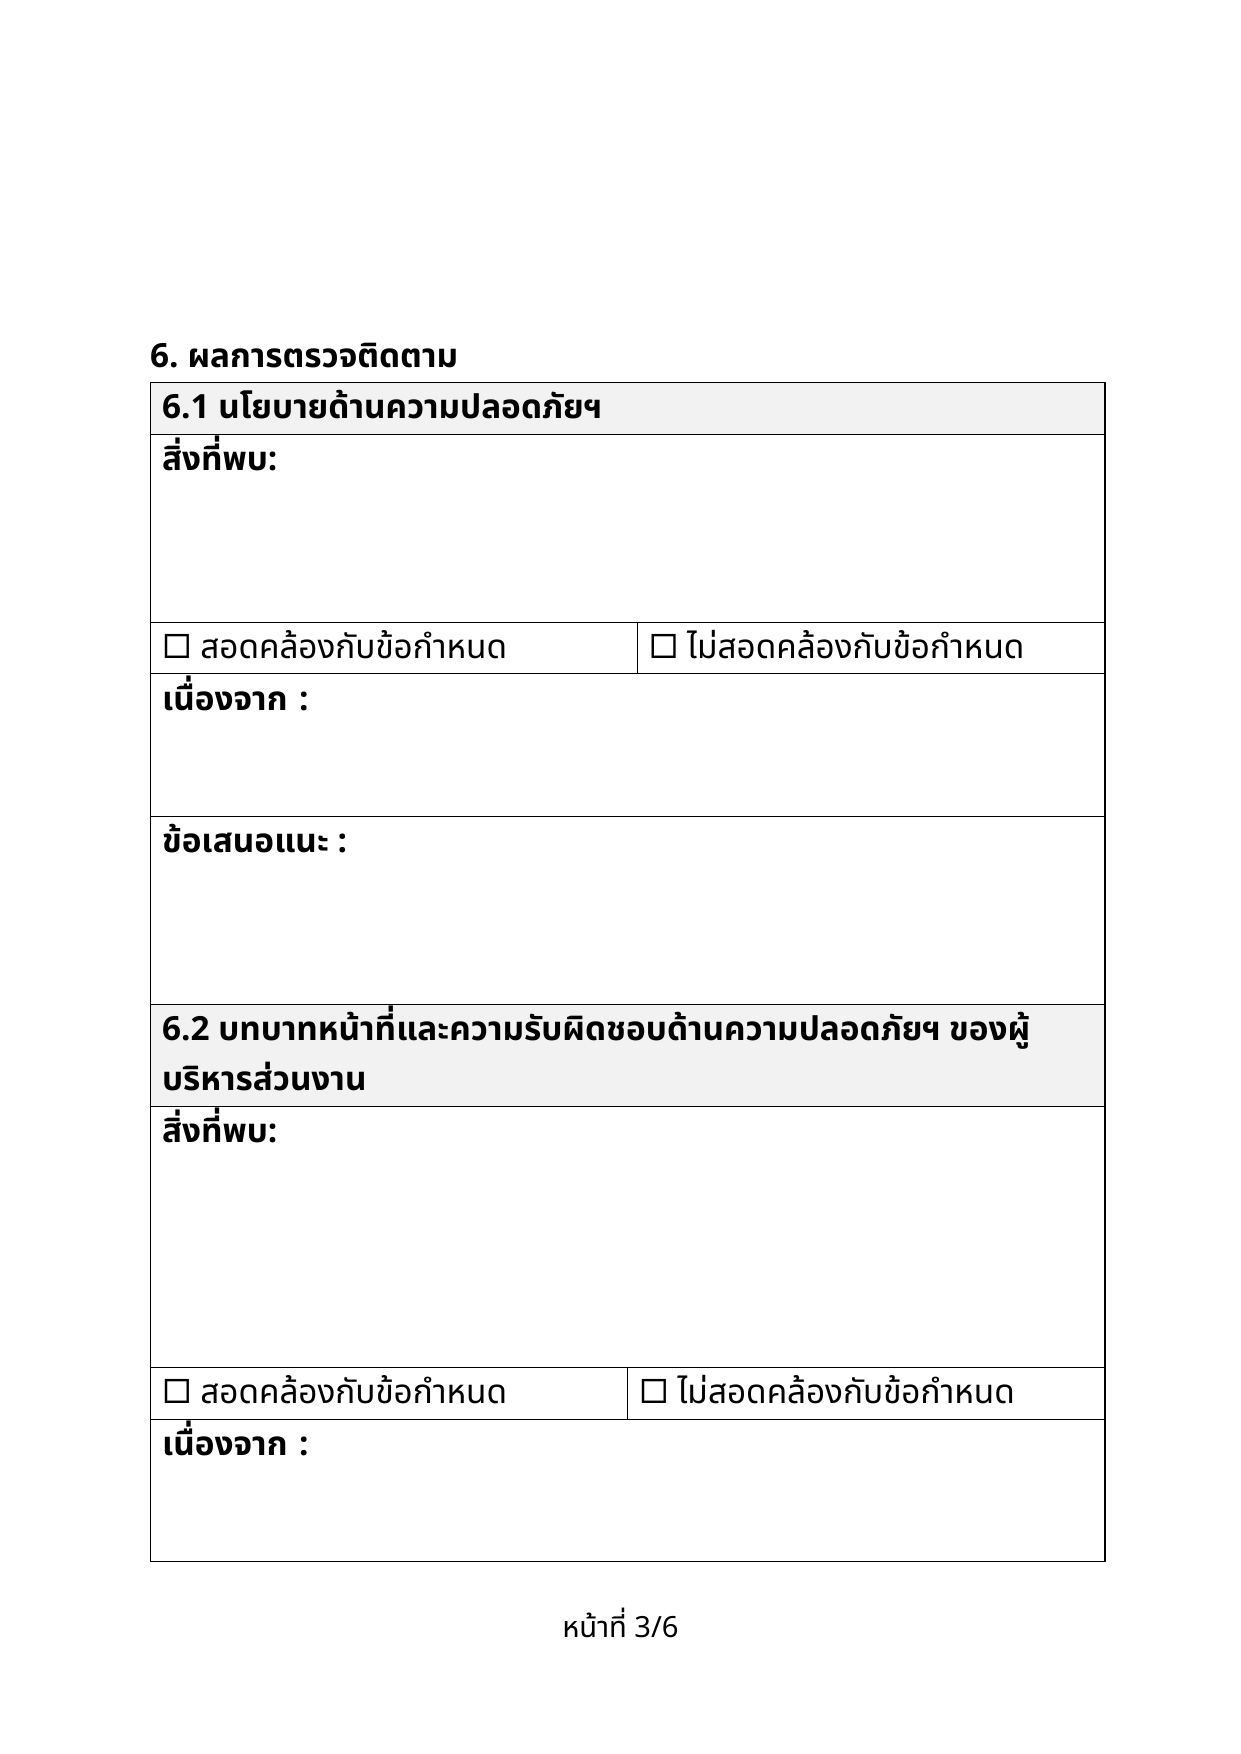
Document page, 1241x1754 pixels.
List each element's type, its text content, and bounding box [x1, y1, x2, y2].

table_cell ไม่สอดคล้องกับข้อกำหนด [628, 1368, 1104, 1419]
table_header 6.1 นโยบายด้านความปลอดภัยฯ [151, 383, 1104, 434]
table_cell สอดคล้องกับข้อกำหนด [151, 1368, 627, 1419]
table_cell เนื่องจาก : [151, 1420, 1104, 1561]
table_cell 6.2 บทบาทหน้าที่และความรับผิดชอบด้านความปลอดภัยฯ ของผู้บริหารส่วนงาน [151, 1005, 1104, 1106]
table_cell เนื่องจาก : [151, 674, 1104, 816]
table_cell สอดคล้องกับข้อกำหนด [151, 623, 637, 673]
table_cell สิ่งที่พบ: [151, 435, 1104, 622]
table_cell สิ่งที่พบ: [151, 1107, 1104, 1367]
table_cell ข้อเสนอแนะ : [151, 817, 1104, 1004]
table_cell ไม่สอดคล้องกับข้อกำหนด [638, 623, 1104, 673]
text 6. ผลการตรวจติดตาม [150, 332, 1090, 382]
